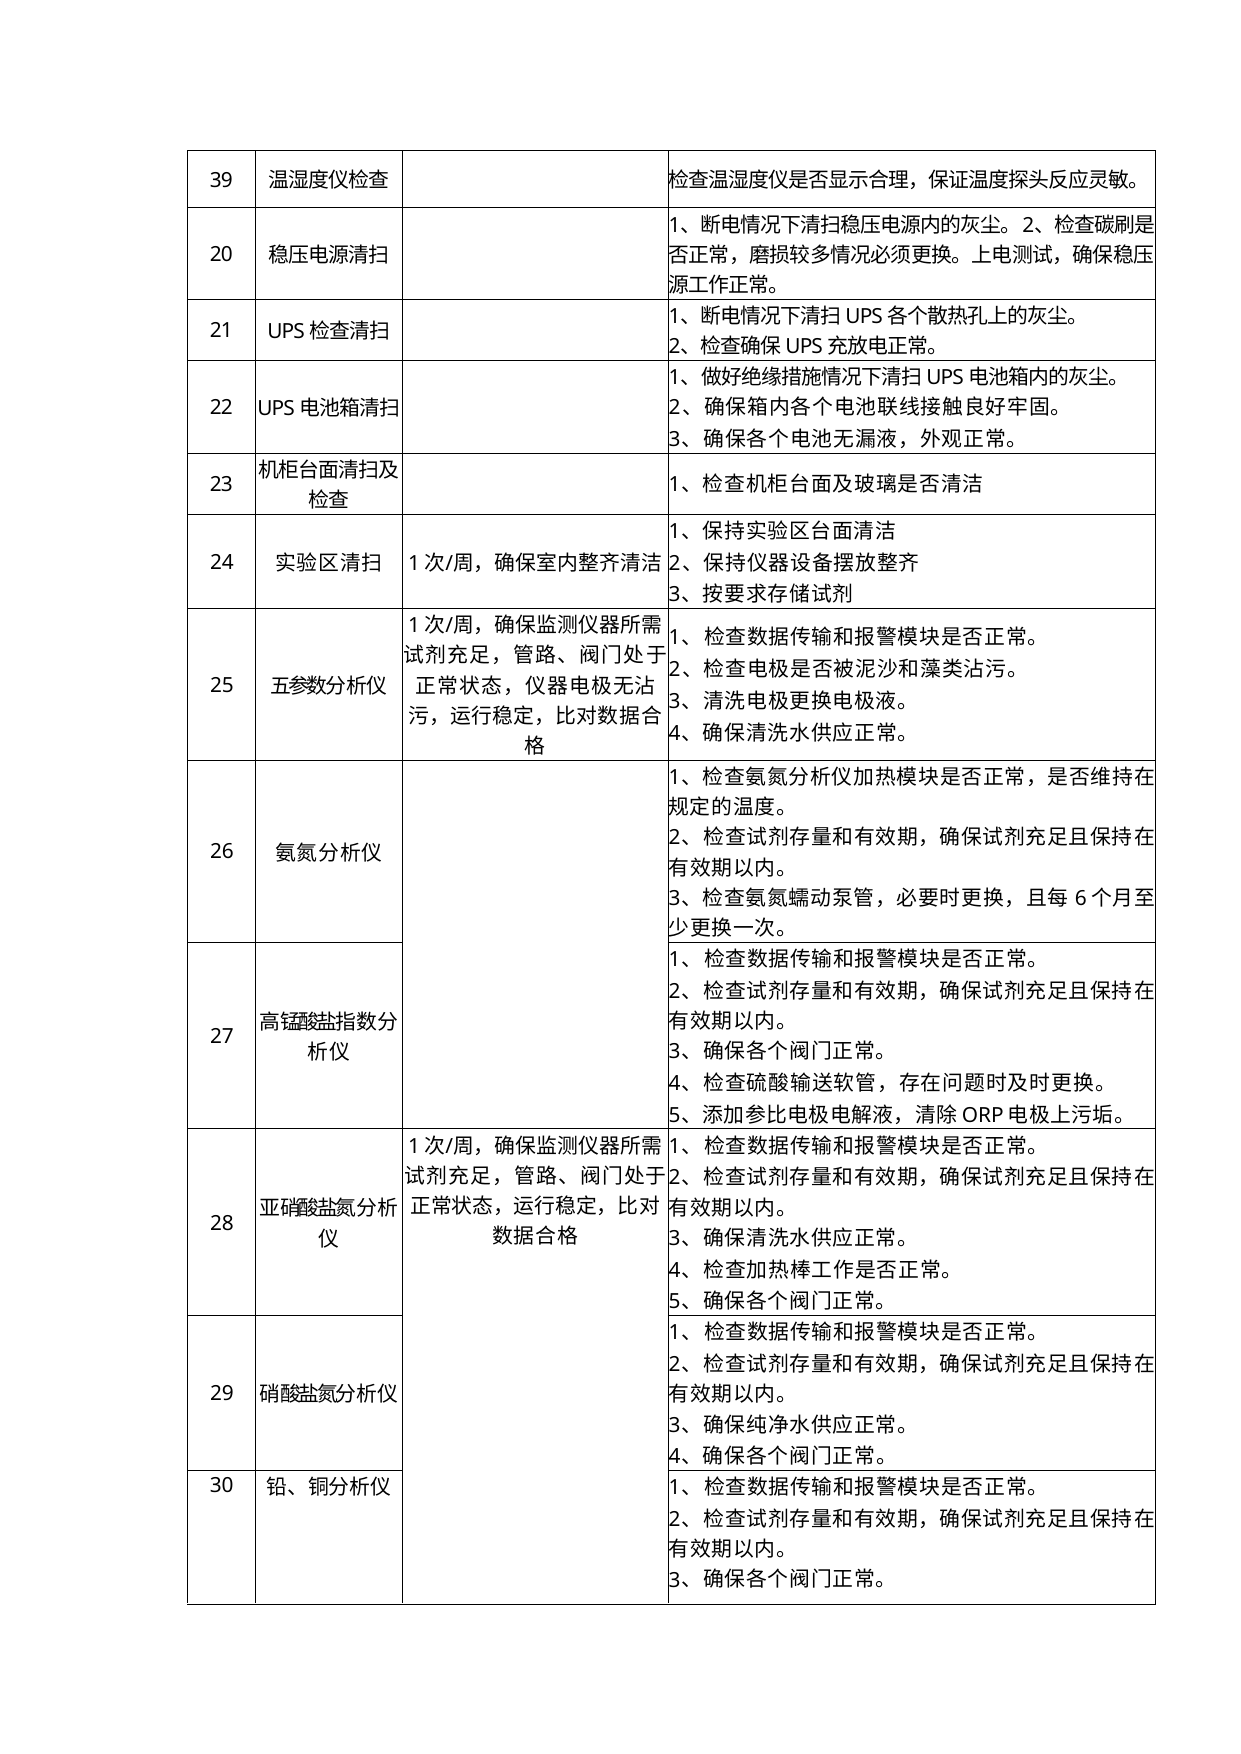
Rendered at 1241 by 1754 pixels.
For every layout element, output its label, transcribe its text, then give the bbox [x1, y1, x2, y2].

table_cell 1、检查机柜台面及玻璃是否清洁 [669, 454, 1155, 513]
table_cell [403, 361, 668, 453]
table_cell 硝酸盐氮分析仪 [256, 1316, 402, 1470]
table_cell 1次/周，确保室内整齐清洁 [403, 515, 668, 608]
table_cell 检查温湿度仪是否显示合理，保证温度探头反应灵敏。 [669, 151, 1155, 207]
table_cell 1、检查数据传输和报警模块是否正常。 2、检查试剂存量和有效期，确保试剂充足且保持在有效期以内。 3、确保各个阀门正常。 4、检查硫酸输送软管，存在问题时及时更换。 5、添加参比电极电解液，清除ORP电极上污垢。 [669, 943, 1155, 1128]
table_cell 28 [188, 1129, 255, 1315]
table_cell [403, 454, 668, 513]
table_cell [403, 1129, 668, 1603]
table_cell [669, 1471, 1155, 1603]
table_cell 实验区清扫 [256, 515, 402, 608]
table_cell [403, 208, 668, 298]
table_cell UPS检查清扫 [256, 300, 402, 360]
table_cell 氨氮分析仪 [256, 761, 402, 942]
table_cell 1、做好绝缘措施情况下清扫UPS电池箱内的灰尘。 2、确保箱内各个电池联线接触良好牢固。 3、确保各个电池无漏液，外观正常。 [669, 361, 1155, 453]
table_cell 25 [188, 609, 255, 759]
table_cell 26 [188, 761, 255, 942]
table_cell 1、断电情况下清扫稳压电源内的灰尘。2、检查碳刷是否正常，磨损较多情况必须更换。上电测试，确保稳压源工作正常。 [669, 208, 1155, 298]
table_cell 1、检查数据传输和报警模块是否正常。 2、检查电极是否被泥沙和藻类沾污。 3、清洗电极更换电极液。 4、确保清洗水供应正常。 [669, 609, 1155, 759]
table_cell 稳压电源清扫 [256, 208, 402, 298]
table_cell 高锰酸盐指数分析仪 [256, 943, 402, 1128]
table_cell 1、检查数据传输和报警模块是否正常。 2、检查试剂存量和有效期，确保试剂充足且保持在有效期以内。 3、确保清洗水供应正常。 4、检查加热棒工作是否正常。 5、确保各个阀门正常。 [669, 1129, 1155, 1315]
table_cell 亚硝酸盐氮分析仪 [256, 1129, 402, 1315]
table_cell 27 [188, 943, 255, 1128]
table_cell 24 [188, 515, 255, 608]
table_cell 1、保持实验区台面清洁 2、保持仪器设备摆放整齐 3、按要求存储试剂 [669, 515, 1155, 608]
table_cell 22 [188, 361, 255, 453]
table_cell 1、断电情况下清扫UPS各个散热孔上的灰尘。 2、检查确保UPS充放电正常。 [669, 300, 1155, 360]
table_cell 机柜台面清扫及检查 [256, 454, 402, 513]
table_cell 1、检查数据传输和报警模块是否正常。 2、检查试剂存量和有效期，确保试剂充足且保持在有效期以内。 3、确保纯净水供应正常。 4、确保各个阀门正常。 [669, 1316, 1155, 1470]
table_cell 温湿度仪检查 [256, 151, 402, 207]
table_cell 21 [188, 300, 255, 360]
table_cell [403, 761, 668, 1128]
table_cell 20 [188, 208, 255, 298]
table_cell 39 [188, 151, 255, 207]
table_cell 29 [188, 1316, 255, 1470]
table_cell [403, 151, 668, 207]
table_cell 铅、铜分析仪 [256, 1471, 402, 1603]
table_cell [403, 300, 668, 360]
table_cell 1、检查氨氮分析仪加热模块是否正常，是否维持在规定的温度。 2、检查试剂存量和有效期，确保试剂充足且保持在有效期以内。 3、检查氨氮蠕动泵管，必要时更换，且每6个月至少更换一次。 [669, 761, 1155, 942]
table_cell 23 [188, 454, 255, 513]
table_cell 1次/周，确保监测仪器所需试剂充足，管路、阀门处于正常状态，仪器电极无沾污，运行稳定，比对数据合格 [403, 609, 668, 759]
table_cell 30 [188, 1471, 255, 1603]
table_cell 五参数分析仪 [256, 609, 402, 759]
table_cell UPS电池箱清扫 [256, 361, 402, 453]
